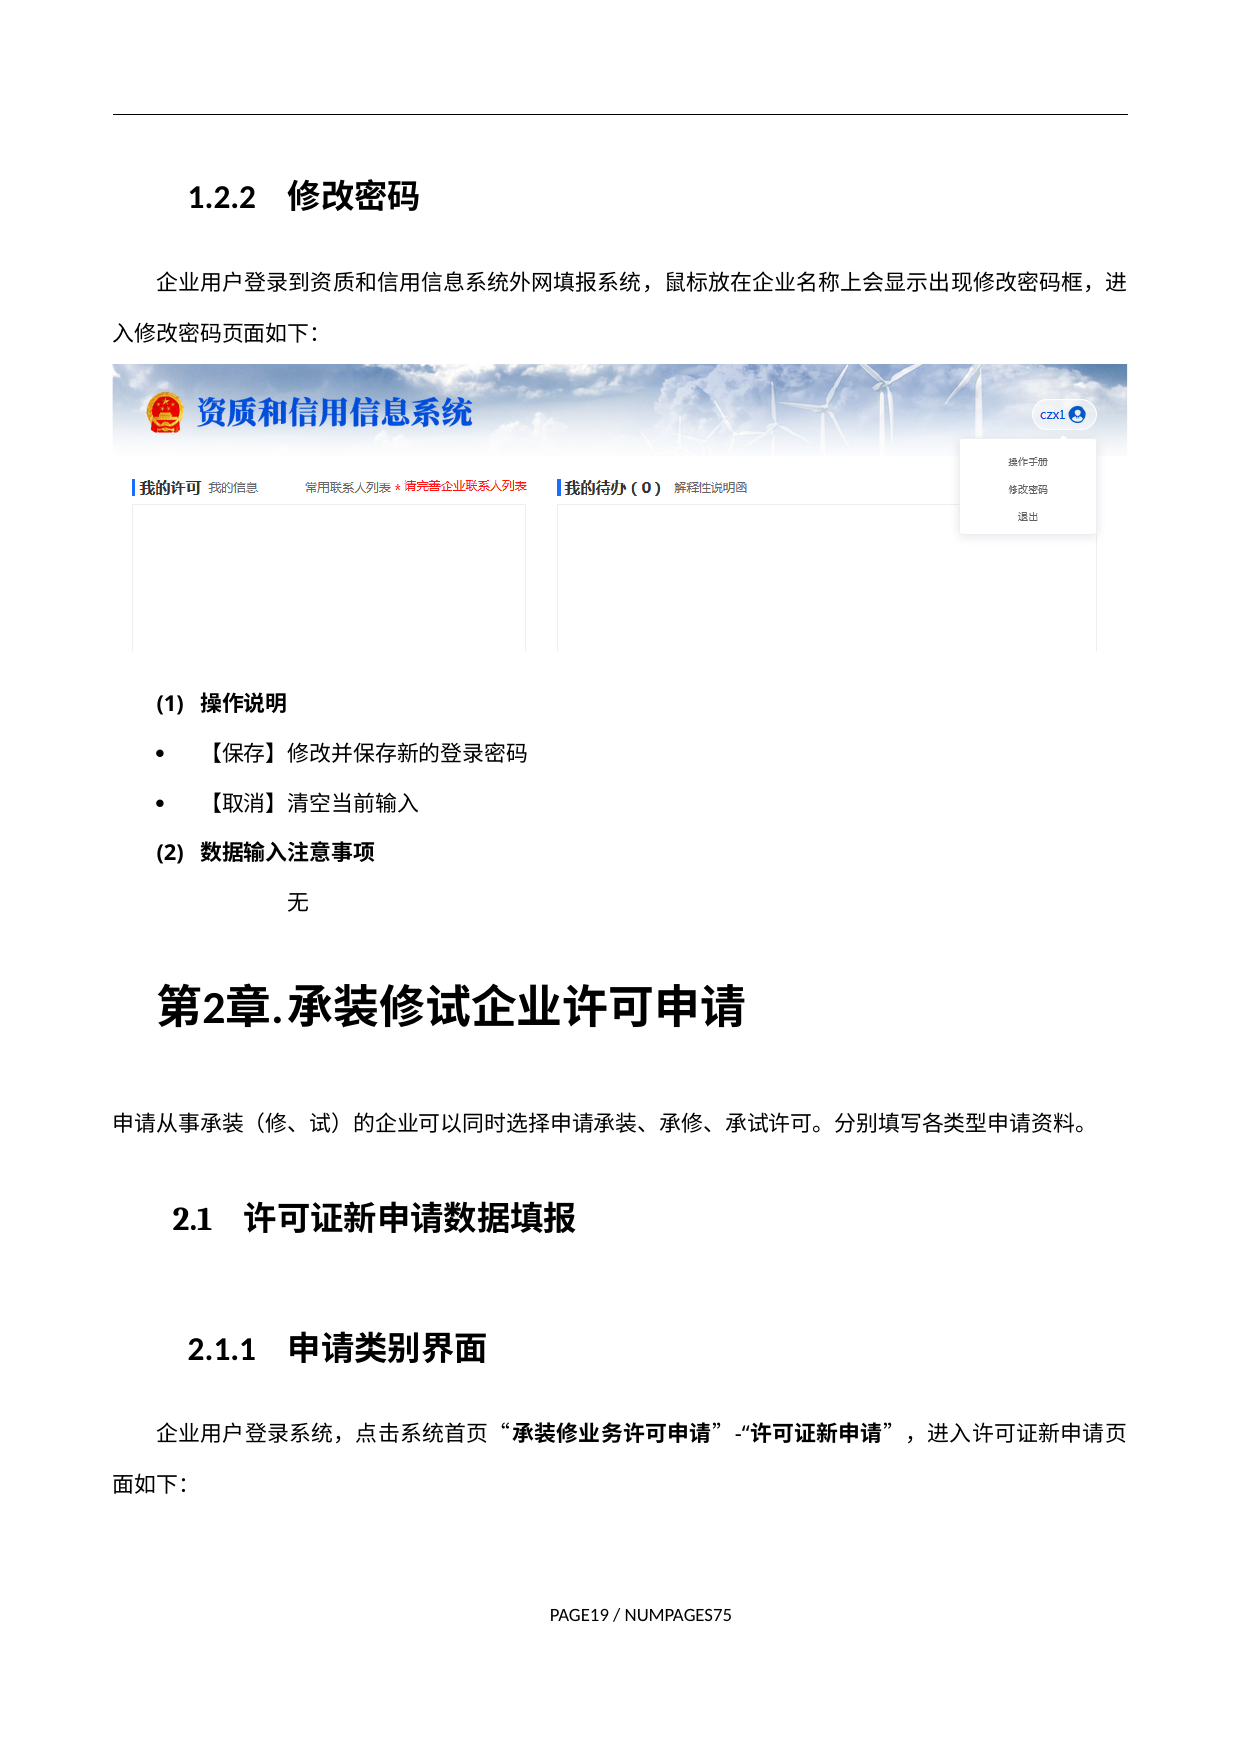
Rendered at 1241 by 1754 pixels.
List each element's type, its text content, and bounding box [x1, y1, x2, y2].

picture [112, 364, 1128, 651]
subtitle 申请类别界面 [187, 1312, 1128, 1380]
subtitle 许可证新申请数据填报 [172, 1182, 1128, 1249]
text 企业用户登录到资质和信用信息系统外网填报系统，鼠标放在企业名称上会显示出现修改密码框，进入修改密码页面如下： [112, 263, 1128, 348]
text 申请从事承装（修、试）的企业可以同时选择申请承装、承修、承试许可。分别填写各类型申请资料。 [112, 1105, 1128, 1139]
list 操作说明 [112, 685, 1128, 719]
subtitle 修改密码 [187, 160, 1128, 228]
text 无 [112, 884, 1128, 918]
text 企业用户登录系统，点击系统首页“承装修业务许可申请”-“许可证新申请”，进入许可证新申请页面如下： [112, 1415, 1128, 1500]
list 【保存】修改并保存新的登录密码 [112, 735, 1128, 769]
list 数据输入注意事项 [112, 834, 1128, 868]
list 【取消】清空当前输入 [112, 784, 1128, 818]
subtitle 承装修试企业许可申请 [156, 969, 1128, 1037]
